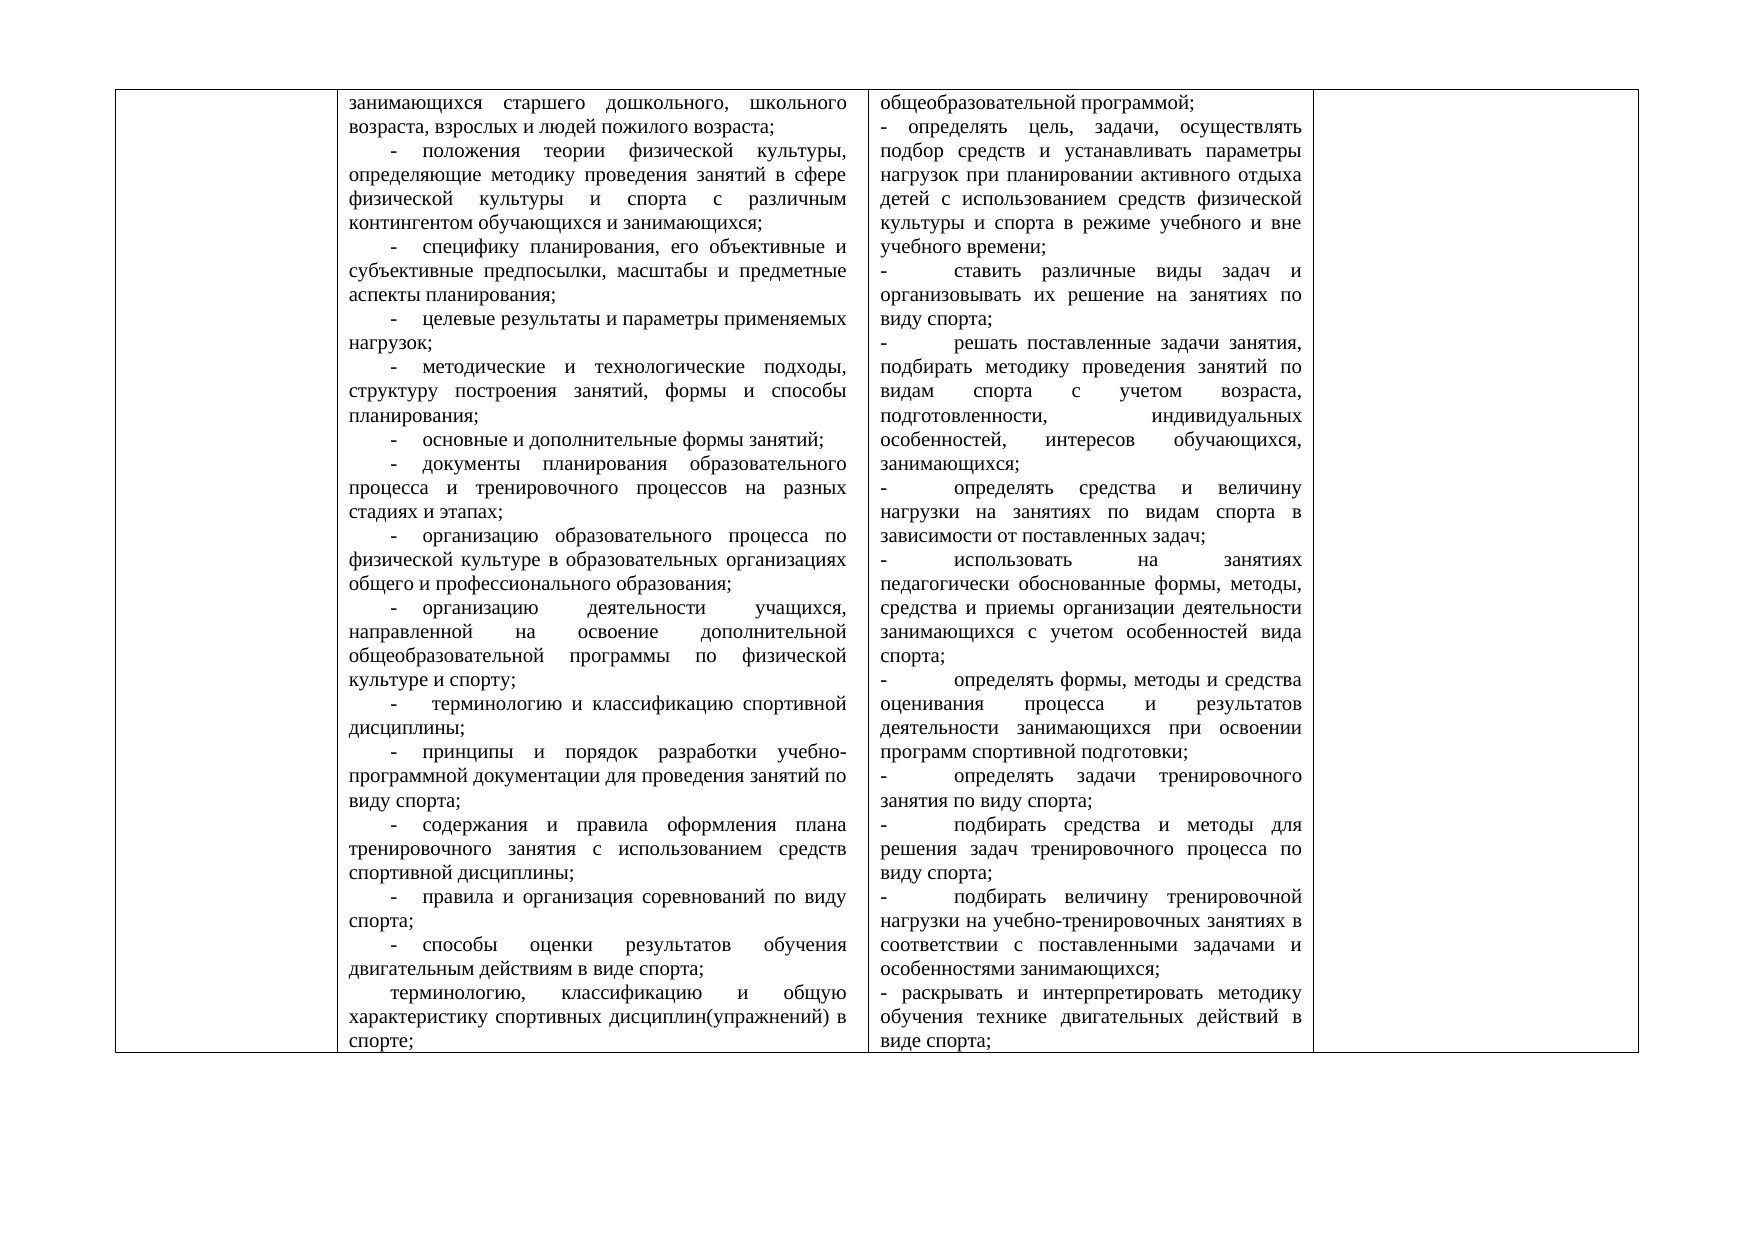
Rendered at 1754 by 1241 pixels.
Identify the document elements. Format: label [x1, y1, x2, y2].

table_cell [338, 90, 868, 1052]
table_cell [869, 90, 1313, 1052]
table_cell [116, 90, 337, 1052]
table_cell [1314, 90, 1638, 1052]
